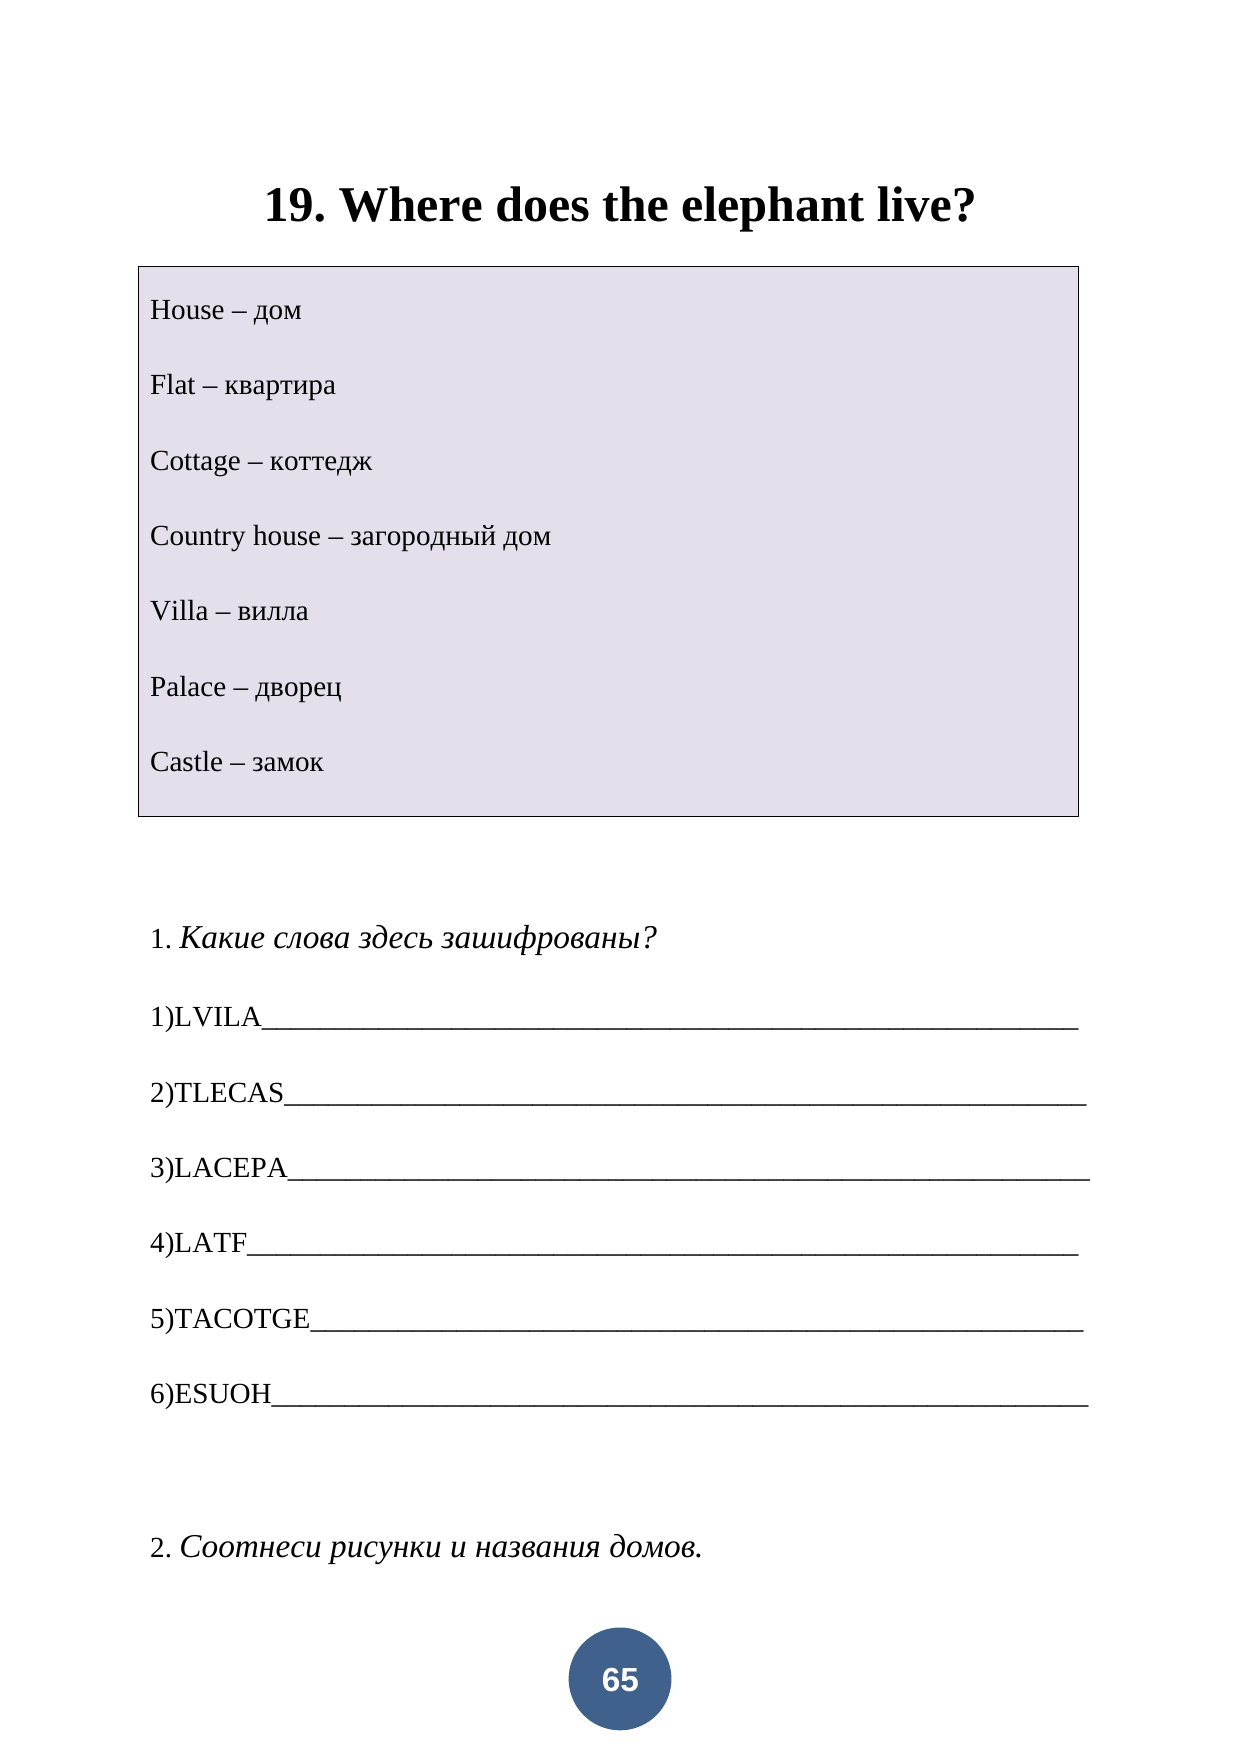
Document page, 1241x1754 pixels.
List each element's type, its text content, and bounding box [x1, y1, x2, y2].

text 5)TACOTGE_____________________________________________________ [150, 1301, 1090, 1334]
text 2)TLECAS_______________________________________________________ [150, 1075, 1090, 1108]
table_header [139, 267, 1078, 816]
text 2. Соотнеси рисунки и названия домов. [150, 1527, 1090, 1565]
text 3)LACEPA_______________________________________________________ [150, 1150, 1090, 1184]
text 6)ESUOH________________________________________________________ [150, 1376, 1090, 1409]
text 1)LVILA________________________________________________________ [150, 999, 1090, 1033]
text 1. Какие слова здесь зашифрованы? [150, 917, 1090, 955]
text 4)LATF_________________________________________________________ [150, 1225, 1090, 1259]
text 19. Where does the elephant live? [150, 175, 1090, 232]
